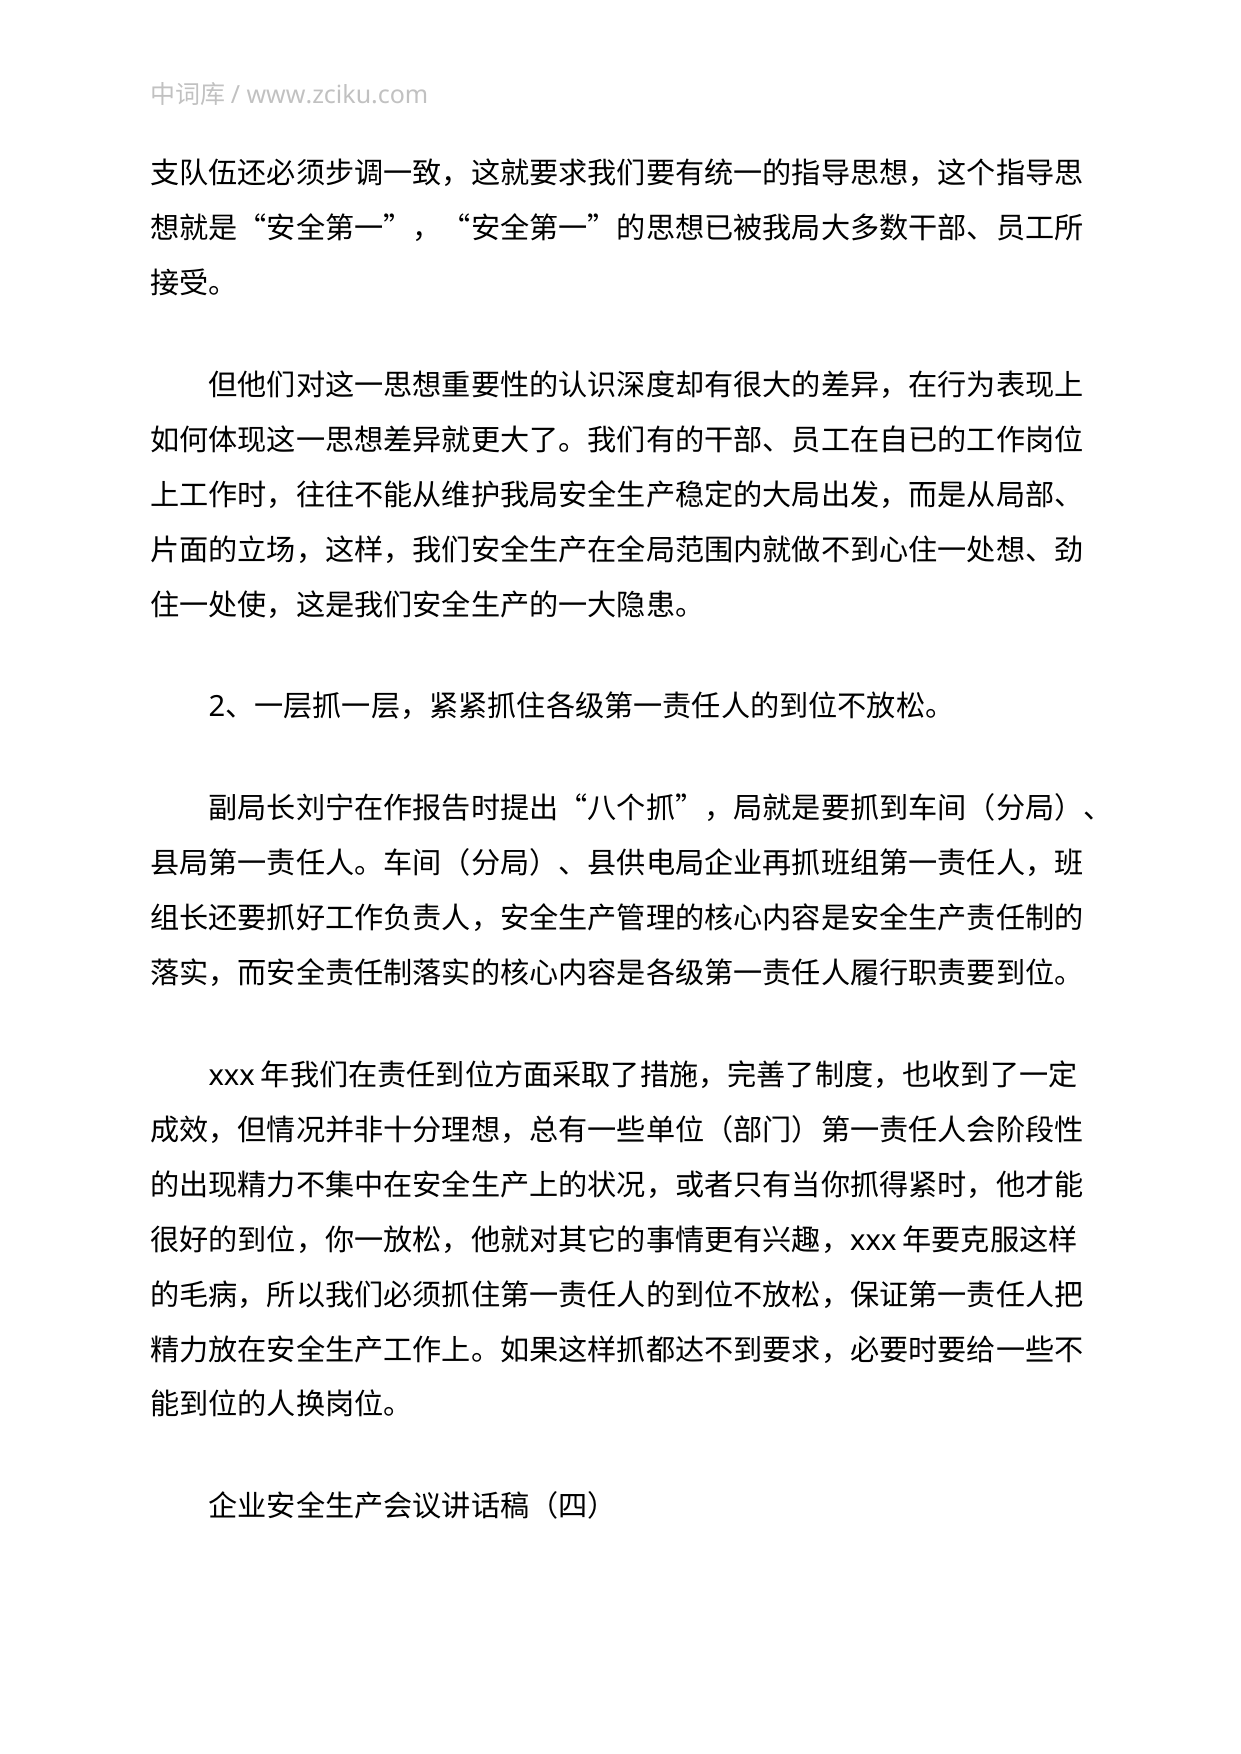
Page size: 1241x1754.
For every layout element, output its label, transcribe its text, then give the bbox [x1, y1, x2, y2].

text 2、一层抓一层，紧紧抓住各级第一责任人的到位不放松。 [150, 683, 1090, 725]
text 企业安全生产会议讲话稿（四） [150, 1483, 1090, 1525]
text xxx年我们在责任到位方面采取了措施，完善了制度，也收到了一定成效，但情况并非十分理想，总有一些单位（部门）第一责任人会阶段性的出现精力不集中在安全生产上的状况，或者只有当你抓得紧时，他才能很好的到位，你一放松，他就对其它的事情更有兴趣，xxx年要克服这样的毛病，所以我们必须抓住第一责任人的到位不放松，保证第一责任人把精力放在安全生产工作上。如果这样抓都达不到要求，必要时要给一些不能到位的人换岗位。 [150, 1051, 1090, 1423]
text 副局长刘宁在作报告时提出“八个抓”，局就是要抓到车间（分局）、县局第一责任人。车间（分局）、县供电局企业再抓班组第一责任人，班组长还要抓好工作负责人，安全生产管理的核心内容是安全生产责任制的落实，而安全责任制落实的核心内容是各级第一责任人履行职责要到位。 [150, 785, 1090, 992]
text 但他们对这一思想重要性的认识深度却有很大的差异，在行为表现上如何体现这一思想差异就更大了。我们有的干部、员工在自已的工作岗位上工作时，往往不能从维护我局安全生产稳定的大局出发，而是从局部、片面的立场，这样，我们安全生产在全局范围内就做不到心住一处想、劲住一处使，这是我们安全生产的一大隐患。 [150, 362, 1090, 623]
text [150, 150, 1090, 302]
